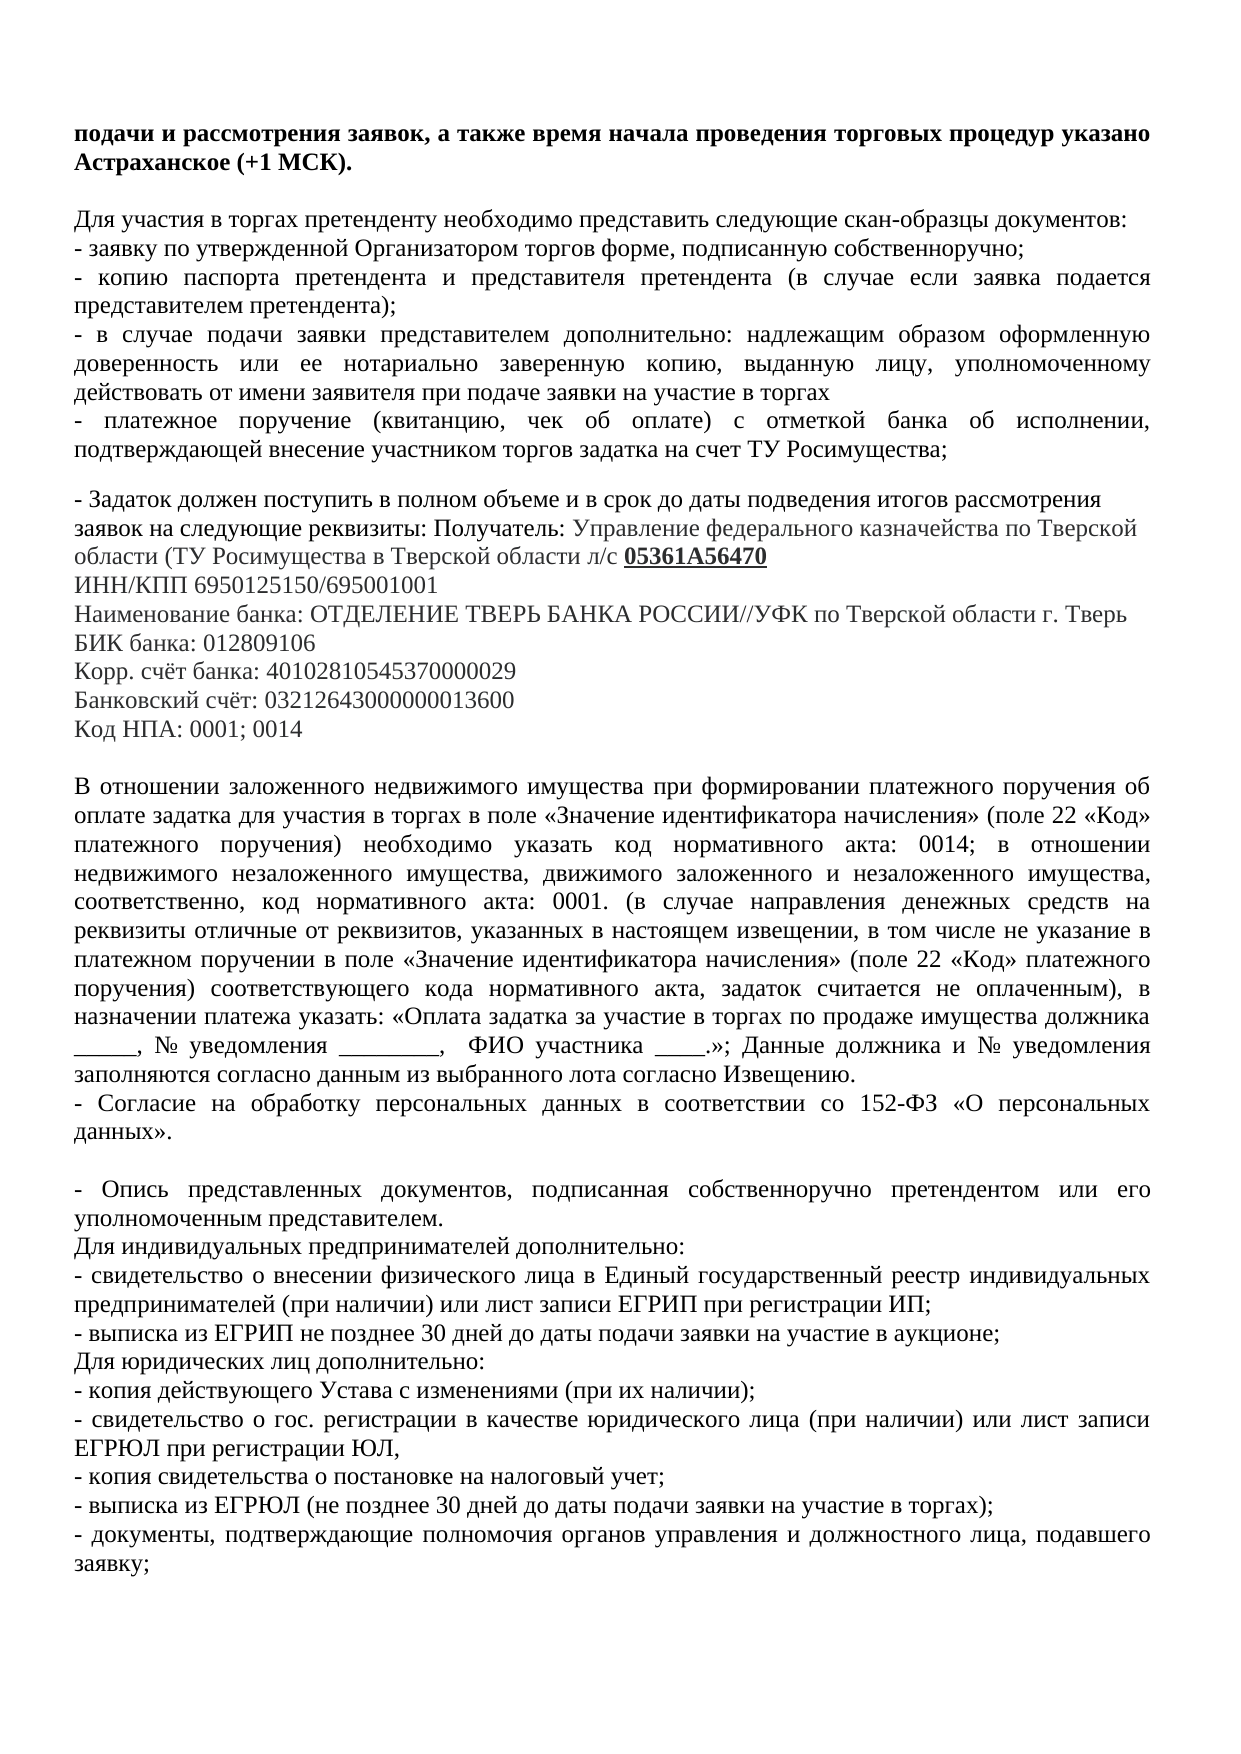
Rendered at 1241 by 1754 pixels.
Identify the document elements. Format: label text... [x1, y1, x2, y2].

text - в случае подачи заявки представителем дополнительно: надлежащим образом оформленную доверенность или ее нотариально заверенную копию, выданную лицу, уполномоченному действовать от имени заявителя при подаче заявки на участие в торгах [74, 319, 1152, 406]
text БИК банка: 012809106 [74, 628, 1152, 656]
text В отношении заложенного недвижимого имущества при формировании платежного поручения об оплате задатка для участия в торгах в поле «Значение идентификатора начисления» (поле 22 «Код» платежного поручения) необходимо указать код нормативного акта: 0014; в отношении недвижимого незаложенного имущества, движимого заложенного и незаложенного имущества, соответственно, код нормативного акта: 0001. (в случае направления денежных средств на реквизиты отличные от реквизитов, указанных в настоящем извещении, в том числе не указание в платежном поручении в поле «Значение идентификатора начисления» (поле 22 «Код» платежного поручения) соответствующего кода нормативного акта, задаток считается не оплаченным), в назначении платежа указать: «Оплата задатка за участие в торгах по продаже имущества должника _____, № уведомления ________, ФИО участника ____.»; Данные должника и № уведомления заполняются согласно данным из выбранного лота согласно Извещению. [74, 771, 1152, 1088]
text Наименование банка: ОТДЕЛЕНИЕ ТВЕРЬ БАНКА РОССИИ//УФК по Тверской области г. Тверь [74, 599, 1152, 628]
text - свидетельство о гос. регистрации в качестве юридического лица (при наличии) или лист записи ЕГРЮЛ при регистрации ЮЛ, [74, 1404, 1152, 1461]
text Для юридических лиц дополнительно: [74, 1346, 1152, 1375]
text Код НПА: 0001; 0014 [74, 714, 1152, 743]
text - выписка из ЕГРИП не позднее 30 дней до даты подачи заявки на участие в аукционе; [74, 1318, 1152, 1346]
text ИНН/КПП 6950125150/695001001 [74, 570, 1152, 599]
text - документы, подтверждающие полномочия органов управления и должностного лица, подавшего заявку; [74, 1519, 1152, 1576]
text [74, 118, 1152, 176]
text Для индивидуальных предпринимателей дополнительно: [74, 1231, 1152, 1260]
text - Согласие на обработку персональных данных в соответствии со 152-ФЗ «О персональных данных». [74, 1088, 1152, 1145]
text - выписка из ЕГРЮЛ (не позднее 30 дней до даты подачи заявки на участие в торгах); [74, 1490, 1152, 1519]
text - платежное поручение (квитанцию, чек об оплате) с отметкой банка об исполнении, подтверждающей внесение участником торгов задатка на счет ТУ Росимущества; [74, 406, 1152, 463]
text - копия действующего Устава с изменениями (при их наличии); [74, 1375, 1152, 1404]
text - Опись представленных документов, подписанная собственноручно претендентом или его уполномоченным представителем. [74, 1174, 1152, 1231]
text - Задаток должен поступить в полном объеме и в срок до даты подведения итогов рассмотрения заявок на следующие реквизиты: Получатель: Управление федерального казначейства по Тверской области (ТУ Росимущества в Тверской области л/с 05361A56470 [74, 484, 1152, 570]
text Для участия в торгах претенденту необходимо представить следующие скан-образцы документов: [74, 204, 1152, 233]
text - заявку по утвержденной Организатором торгов форме, подписанную собственноручно; [74, 233, 1152, 262]
text Банковский счёт: 03212643000000013600 [74, 685, 1152, 714]
text - копия свидетельства о постановке на налоговый учет; [74, 1461, 1152, 1490]
text - свидетельство о внесении физического лица в Единый государственный реестр индивидуальных предпринимателей (при наличии) или лист записи ЕГРИП при регистрации ИП; [74, 1260, 1152, 1318]
text - копию паспорта претендента и представителя претендента (в случае если заявка подается представителем претендента); [74, 262, 1152, 319]
text Корр. счёт банка: 40102810545370000029 [74, 656, 1152, 685]
